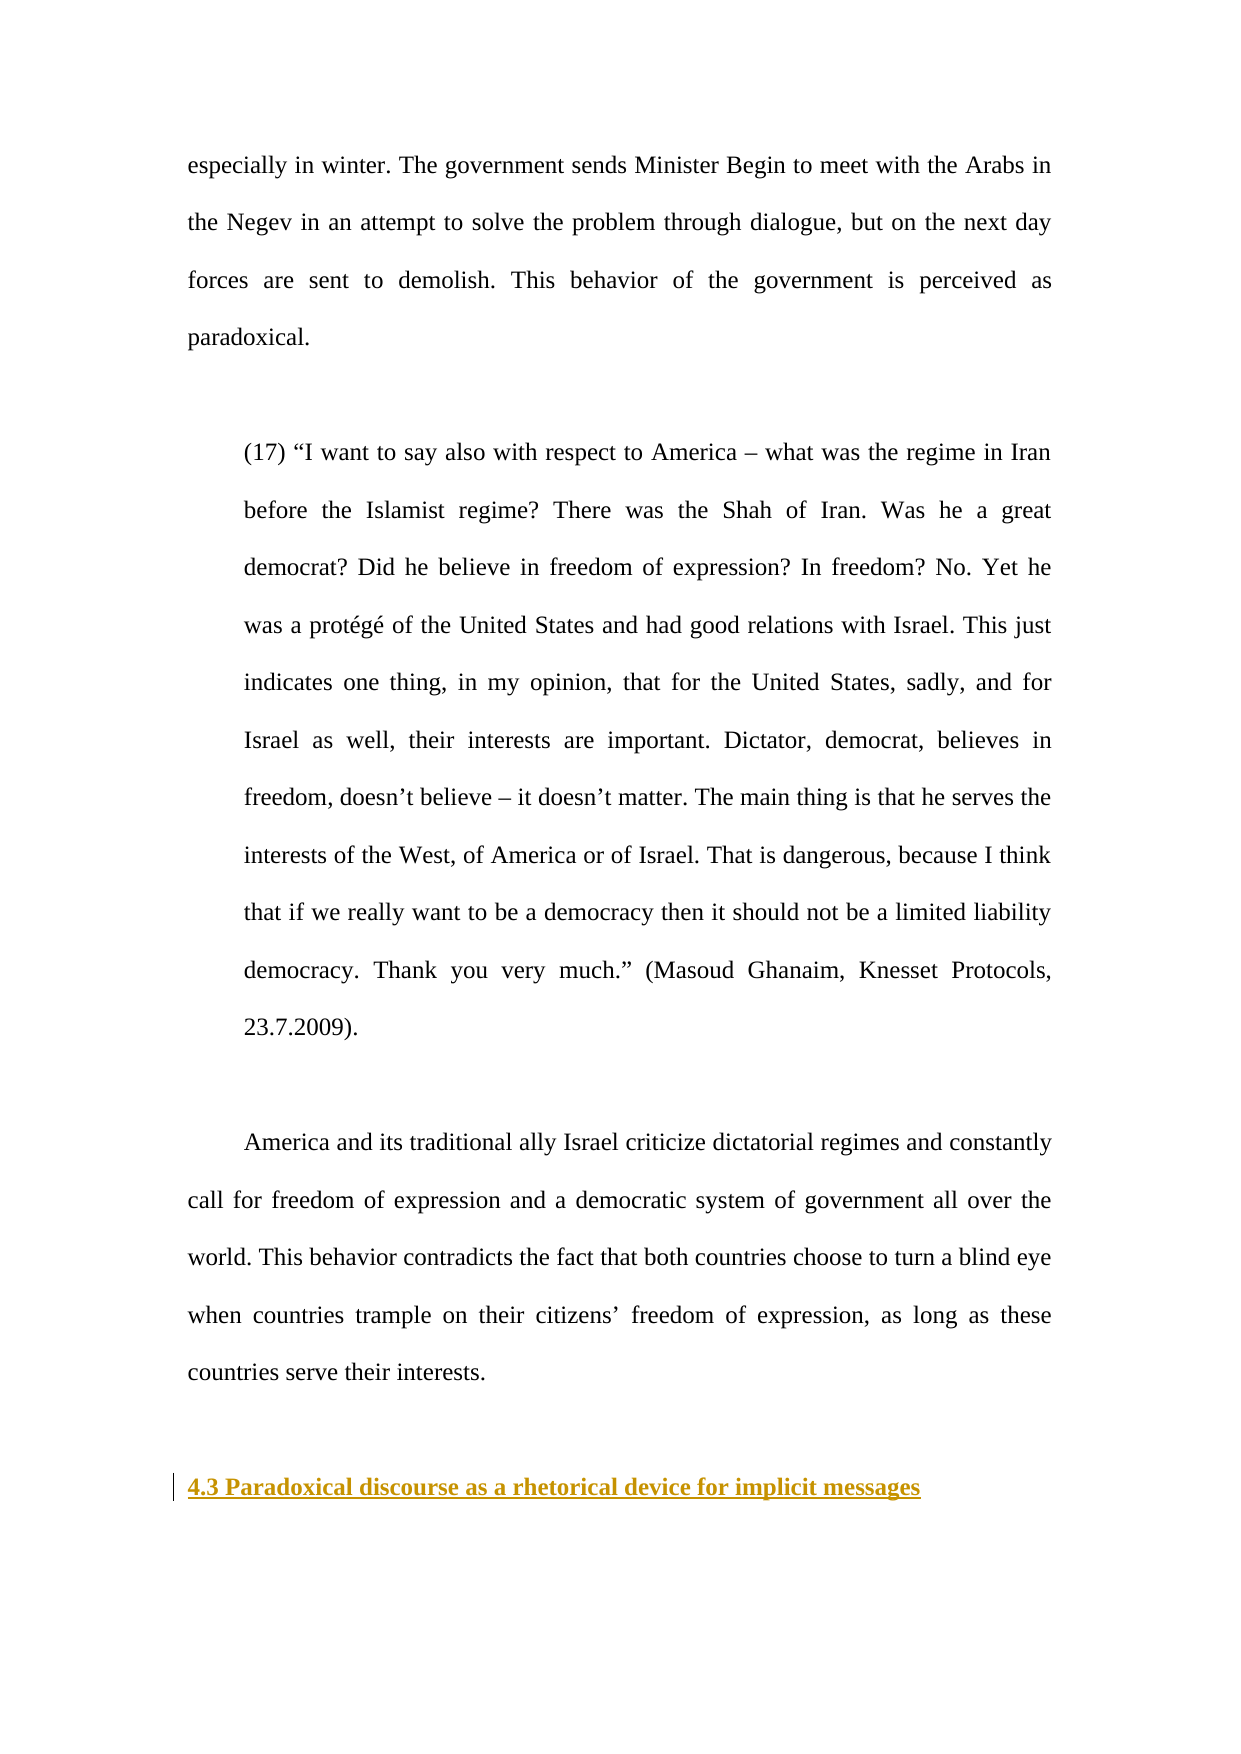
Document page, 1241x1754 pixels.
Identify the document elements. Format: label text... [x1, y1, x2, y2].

text (17) “I want to say also with respect to America – what was the regime in Iran before the Islamist regime? There was the Shah of Iran. Was he a great democrat? Did he believe in freedom of expression? In freedom? No. Yet he was a protégé of the United States and had good relations with Israel. This just indicates one thing, in my opinion, that for the United States, sadly, and for Israel as well, their interests are important. Dictator, democrat, believes in freedom, doesn’t believe – it doesn’t matter. The main thing is that he serves the interests of the West, of America or of Israel. That is dangerous, because I think that if we really want to be a democracy then it should not be a limited liability democracy. Thank you very much.” (Masoud Ghanaim, Knesset Protocols, 23.7.2009). [244, 437, 1053, 1041]
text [187, 150, 1053, 351]
text America and its traditional ally Israel criticize dictatorial regimes and constantly call for freedom of expression and a democratic system of government all over the world. This behavior contradicts the fact that both countries choose to turn a blind eye when countries trample on their citizens’ freedom of expression, as long as these countries serve their interests. [187, 1127, 1053, 1386]
